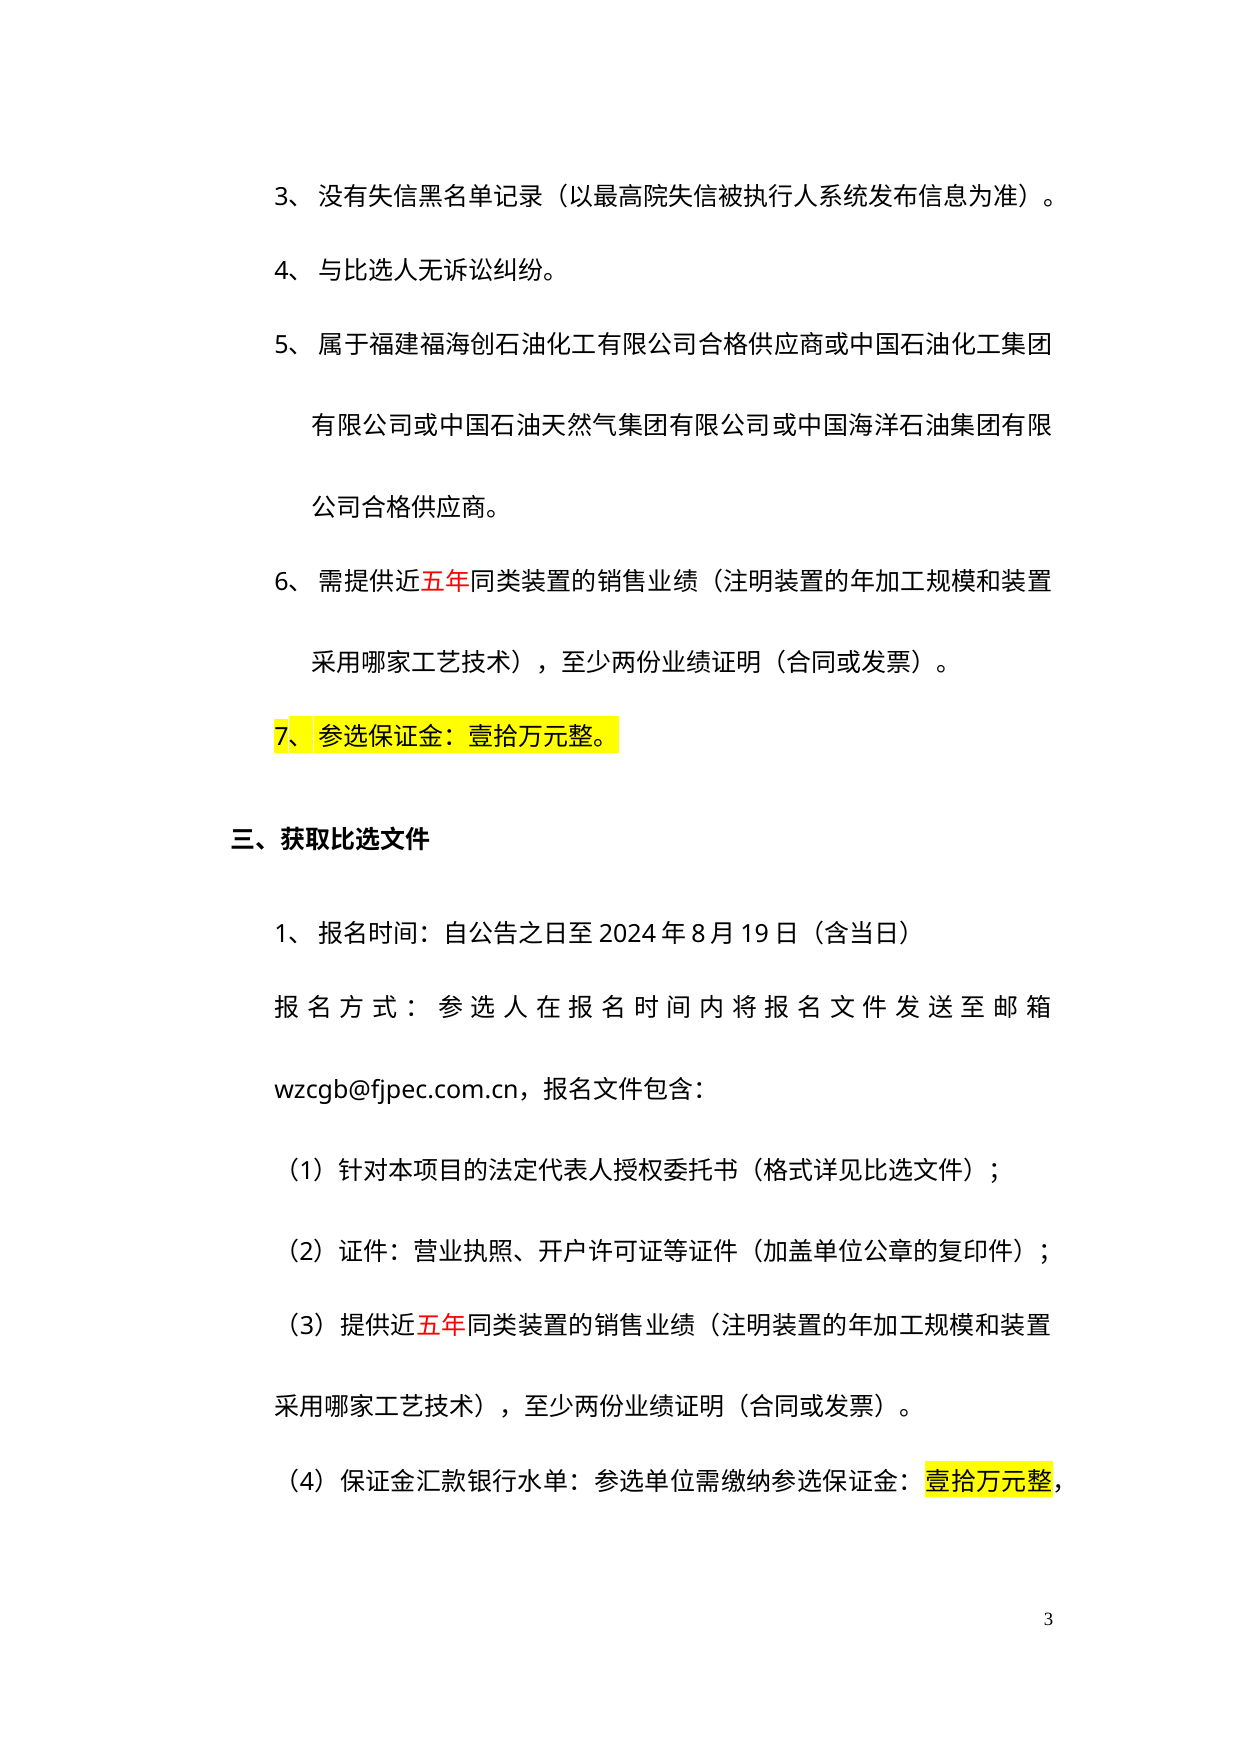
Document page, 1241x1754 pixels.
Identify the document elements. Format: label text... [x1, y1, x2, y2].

list 需提供近五年同类装置的销售业绩（注明装置的年加工规模和装置采用哪家工艺技术），至少两份业绩证明（合同或发票）。 [274, 547, 1053, 693]
list 报名方式：参选人在报名时间内将报名文件发送至邮箱wzcgb@fjpec.com.cn，报名文件包含： （1）针对本项目的法定代表人授权委托书（格式详见比选文件）； （2）证件：营业执照、开户许可证等证件（加盖单位公章的复印件）； [274, 973, 1053, 1282]
text 三、获取比选文件 [231, 805, 1053, 870]
list 参选保证金：壹拾万元整。 [274, 702, 1053, 767]
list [274, 1447, 1053, 1512]
list 报名时间：自公告之日至2024年8月19日（含当日） [274, 899, 1053, 964]
list 与比选人无诉讼纠纷。 [274, 236, 1053, 301]
list （3）提供近五年同类装置的销售业绩（注明装置的年加工规模和装置采用哪家工艺技术），至少两份业绩证明（合同或发票）。 [274, 1291, 1053, 1437]
list 属于福建福海创石油化工有限公司合格供应商或中国石油化工集团有限公司或中国石油天然气集团有限公司或中国海洋石油集团有限公司合格供应商。 [274, 310, 1053, 538]
list 没有失信黑名单记录（以最高院失信被执行人系统发布信息为准）。 [274, 162, 1053, 227]
